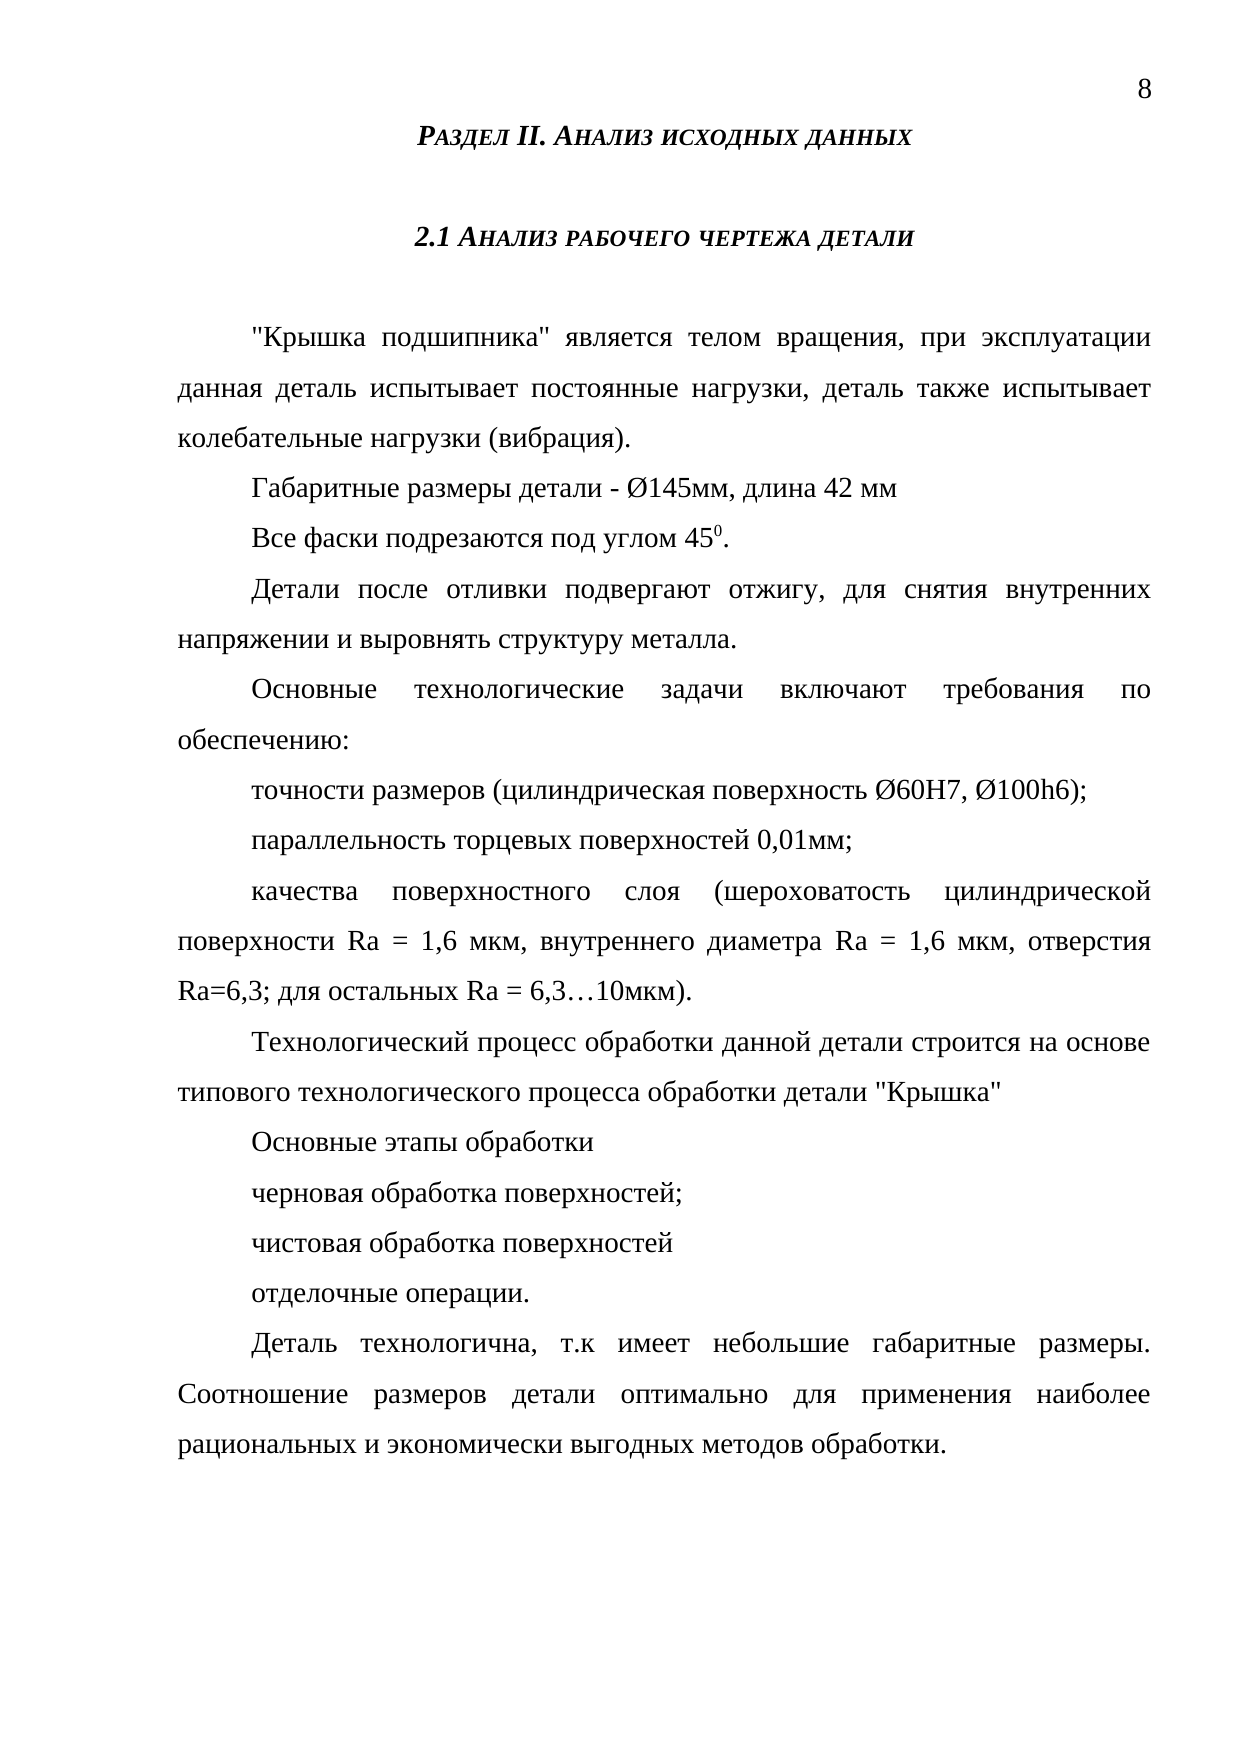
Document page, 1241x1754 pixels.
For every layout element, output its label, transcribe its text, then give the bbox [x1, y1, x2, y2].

text качества поверхностного слоя (шероховатость цилиндрической поверхности Ra = 1,6 мкм, внутреннего диаметра Rа = 1,6 мкм, отверстия Ra=6,3; для остальных Rа = 6,3…10мкм). [177, 873, 1152, 1007]
text Габаритные размеры детали - Ø145мм, длина 42 мм [177, 470, 1152, 504]
text точности размеров (цилиндрическая поверхность Ø60Н7, Ø100h6); [177, 772, 1152, 806]
text параллельность торцевых поверхностей 0,01мм; [177, 822, 1152, 856]
text Детали после отливки подвергают отжигу, для снятия внутренних напряжении и выровнять структуру металла. [177, 571, 1152, 655]
text отделочные операции. [177, 1275, 1152, 1309]
text Деталь технологична, т.к имеет небольшие габаритные размеры. Соотношение размеров детали оптимально для применения наиболее рациональных и экономически выгодных методов обработки. [177, 1326, 1152, 1460]
text Основные технологические задачи включают требования по обеспечению: [177, 672, 1152, 755]
text Все фаски подрезаются под углом 450. [177, 521, 1152, 554]
subtitle 2.1 Анализ рабочего чертежа детали [177, 219, 1152, 252]
text "Крышка подшипника" является телом вращения, при эксплуатации данная деталь испытывает постоянные нагрузки, деталь также испытывает колебательные нагрузки (вибрация). [177, 319, 1152, 453]
text Основные этапы обработки [177, 1124, 1152, 1158]
text чистовая обработка поверхностей [177, 1225, 1152, 1258]
text черновая обработка поверхностей; [177, 1175, 1152, 1208]
subtitle Раздел II. Анализ исходных данных [177, 118, 1152, 152]
text Технологический процесс обработки данной детали строится на основе типового технологического процесса обработки детали "Крышка" [177, 1024, 1152, 1108]
